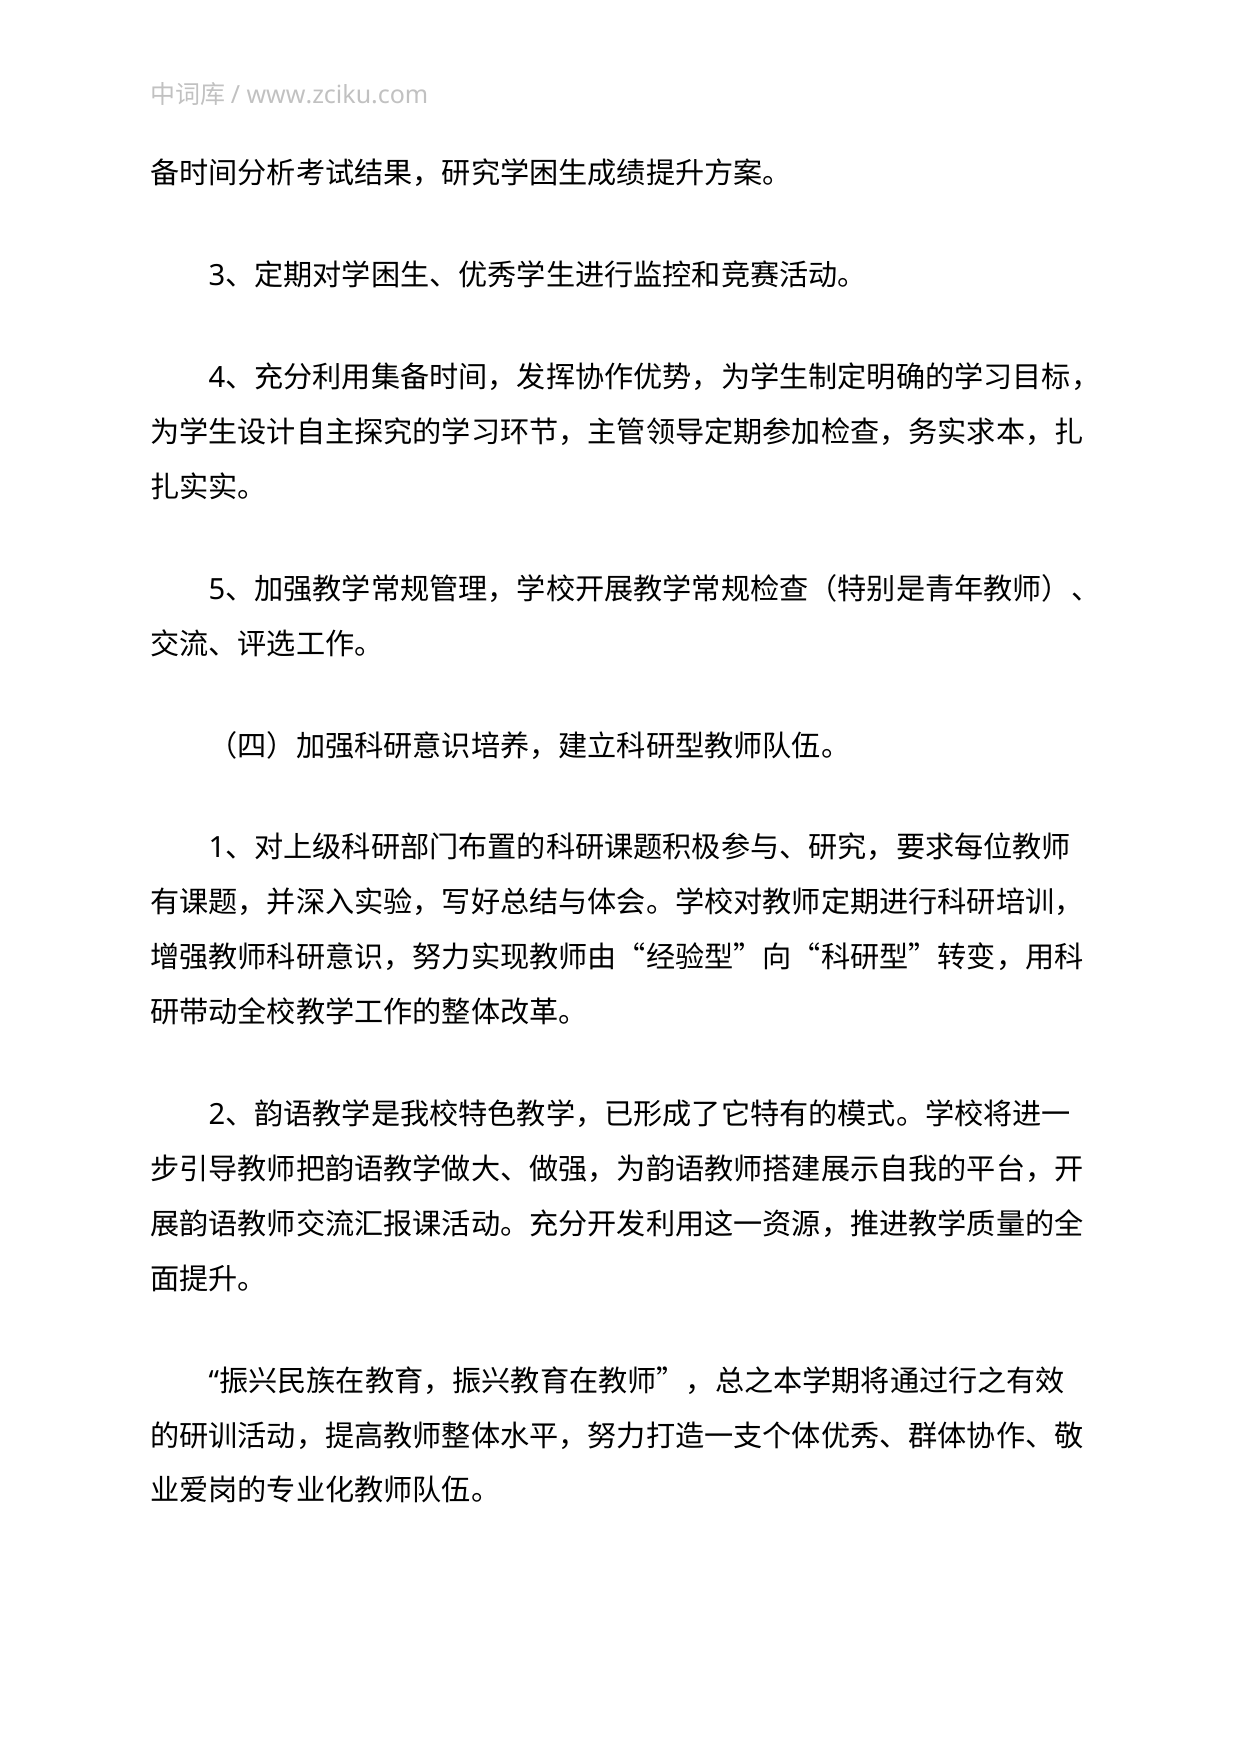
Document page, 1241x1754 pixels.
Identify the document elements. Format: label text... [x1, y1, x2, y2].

text “振兴民族在教育，振兴教育在教师”，总之本学期将通过行之有效的研训活动，提高教师整体水平，努力打造一支个体优秀、群体协作、敬业爱岗的专业化教师队伍。 [150, 1357, 1090, 1509]
text 3、定期对学困生、优秀学生进行监控和竞赛活动。 [150, 252, 1090, 294]
text （四）加强科研意识培养，建立科研型教师队伍。 [150, 722, 1090, 764]
text 1、对上级科研部门布置的科研课题积极参与、研究，要求每位教师有课题，并深入实验，写好总结与体会。学校对教师定期进行科研培训，增强教师科研意识，努力实现教师由“经验型”向“科研型”转变，用科研带动全校教学工作的整体改革。 [150, 824, 1090, 1031]
text 4、充分利用集备时间，发挥协作优势，为学生制定明确的学习目标，为学生设计自主探究的学习环节，主管领导定期参加检查，务实求本，扎扎实实。 [150, 354, 1090, 506]
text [150, 150, 1090, 192]
text 5、加强教学常规管理，学校开展教学常规检查（特别是青年教师）、交流、评选工作。 [150, 565, 1090, 663]
text 2、韵语教学是我校特色教学，已形成了它特有的模式。学校将进一步引导教师把韵语教学做大、做强，为韵语教师搭建展示自我的平台，开展韵语教师交流汇报课活动。充分开发利用这一资源，推进教学质量的全面提升。 [150, 1091, 1090, 1298]
